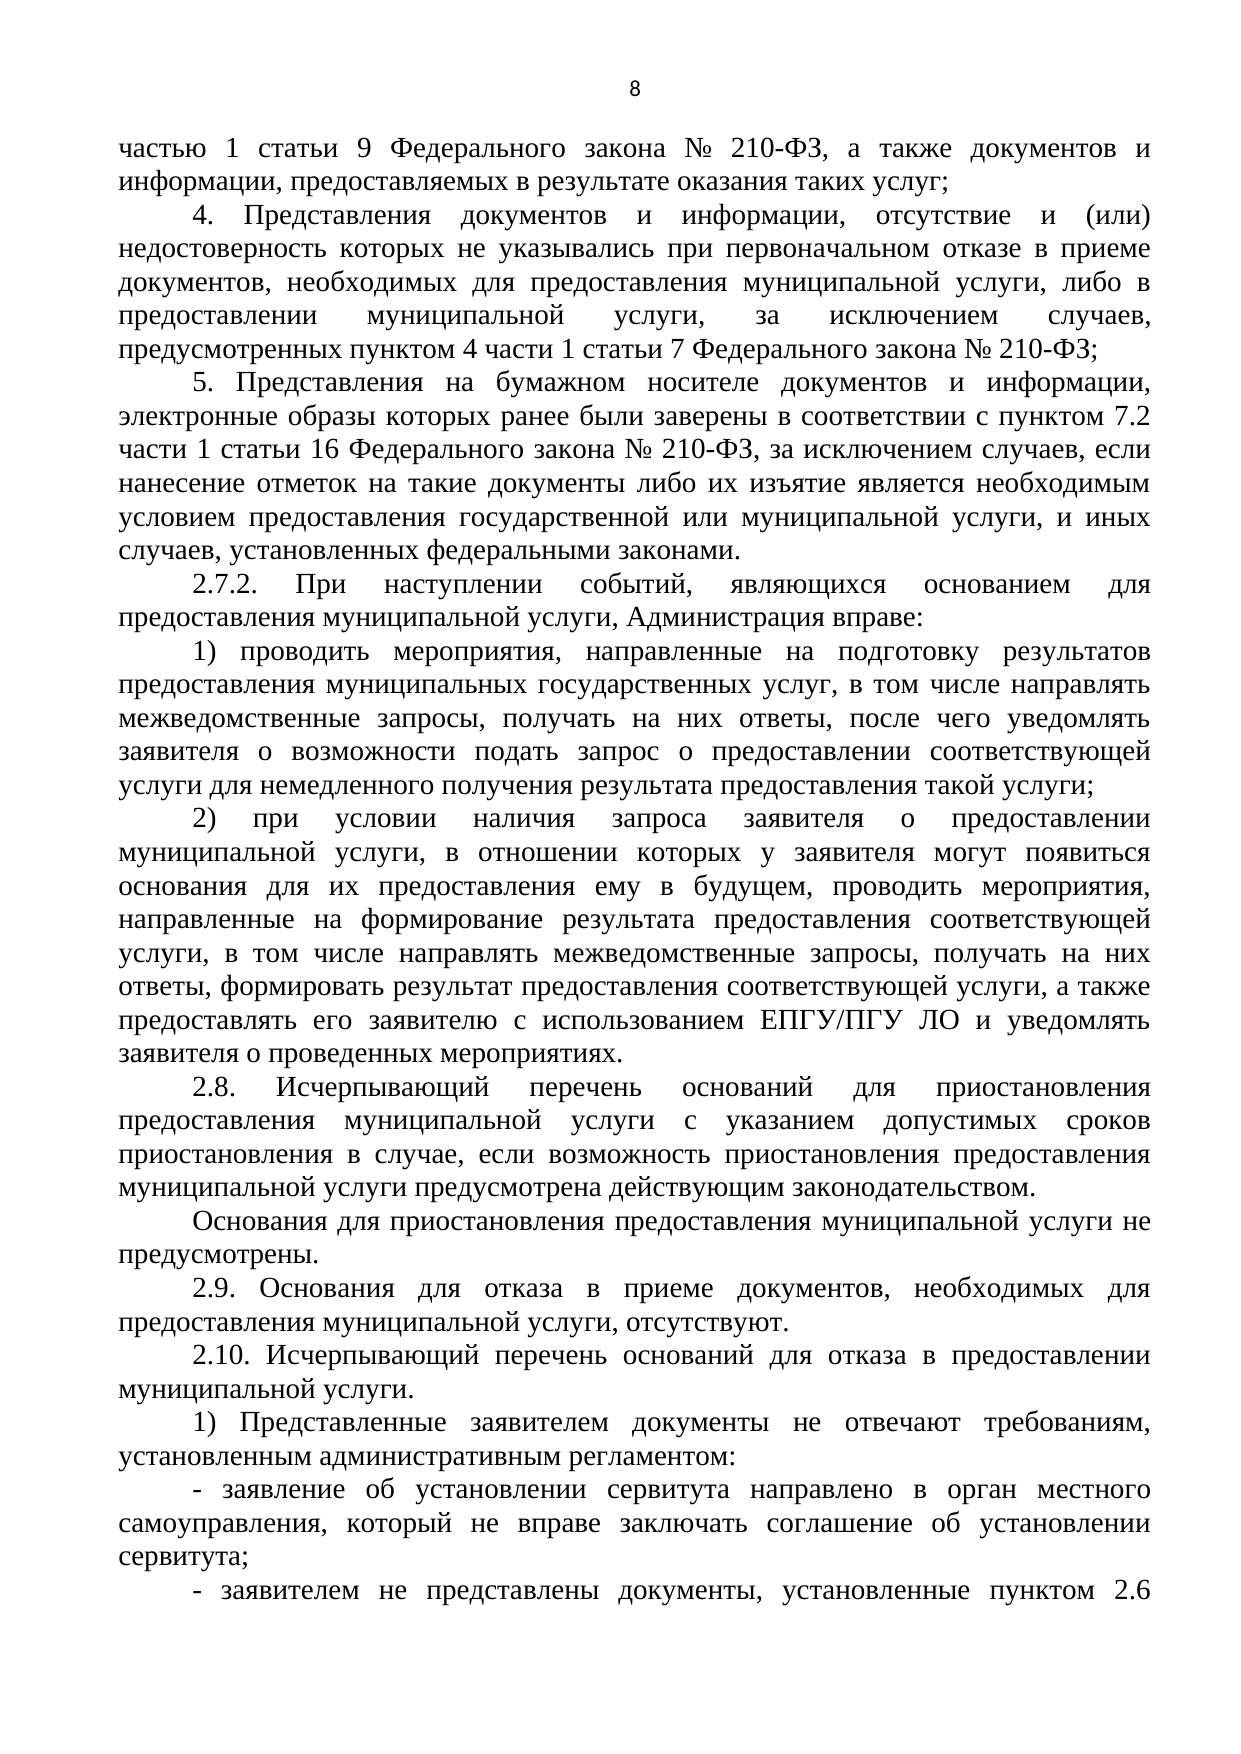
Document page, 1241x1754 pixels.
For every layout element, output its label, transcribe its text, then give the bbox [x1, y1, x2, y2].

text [118, 1572, 1152, 1606]
text 1) Представленные заявителем документы не отвечают требованиям, установленным административным регламентом: [118, 1404, 1152, 1471]
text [118, 130, 1152, 197]
text 2.10. Исчерпывающий перечень оснований для отказа в предоставлении муниципальной услуги. [118, 1337, 1152, 1404]
text 4. Представления документов и информации, отсутствие и (или) недостоверность которых не указывались при первоначальном отказе в приеме документов, необходимых для предоставления муниципальной услуги, либо в предоставлении муниципальной услуги, за исключением случаев, предусмотренных пунктом 4 части 1 статьи 7 Федерального закона № 210-ФЗ; [118, 197, 1152, 364]
text 5. Представления на бумажном носителе документов и информации, электронные образы которых ранее были заверены в соответствии с пунктом 7.2 части 1 статьи 16 Федерального закона № 210-ФЗ, за исключением случаев, если нанесение отметок на такие документы либо их изъятие является необходимым условием предоставления государственной или муниципальной услуги, и иных случаев, установленных федеральными законами. [118, 364, 1152, 566]
text Основания для приостановления предоставления муниципальной услуги не предусмотрены. [118, 1203, 1152, 1270]
text 2.8. Исчерпывающий перечень оснований для приостановления предоставления муниципальной услуги с указанием допустимых сроков приостановления в случае, если возможность приостановления предоставления муниципальной услуги предусмотрена действующим законодательством. [118, 1069, 1152, 1203]
text 2) при условии наличия запроса заявителя о предоставлении муниципальной услуги, в отношении которых у заявителя могут появиться основания для их предоставления ему в будущем, проводить мероприятия, направленные на формирование результата предоставления соответствующей услуги, в том числе направлять межведомственные запросы, получать на них ответы, формировать результат предоставления соответствующей услуги, а также предоставлять его заявителю с использованием ЕПГУ/ПГУ ЛО и уведомлять заявителя о проведенных мероприятиях. [118, 801, 1152, 1069]
text 1) проводить мероприятия, направленные на подготовку результатов предоставления муниципальных государственных услуг, в том числе направлять межведомственные запросы, получать на них ответы, после чего уведомлять заявителя о возможности подать запрос о предоставлении соответствующей услуги для немедленного получения результата предоставления такой услуги; [118, 633, 1152, 801]
text - заявление об установлении сервитута направлено в орган местного самоуправления, который не вправе заключать соглашение об установлении сервитута; [118, 1471, 1152, 1572]
text 2.7.2. При наступлении событий, являющихся основанием для предоставления муниципальной услуги, Администрация вправе: [118, 566, 1152, 633]
text 2.9. Основания для отказа в приеме документов, необходимых для предоставления муниципальной услуги, отсутствуют. [118, 1270, 1152, 1337]
